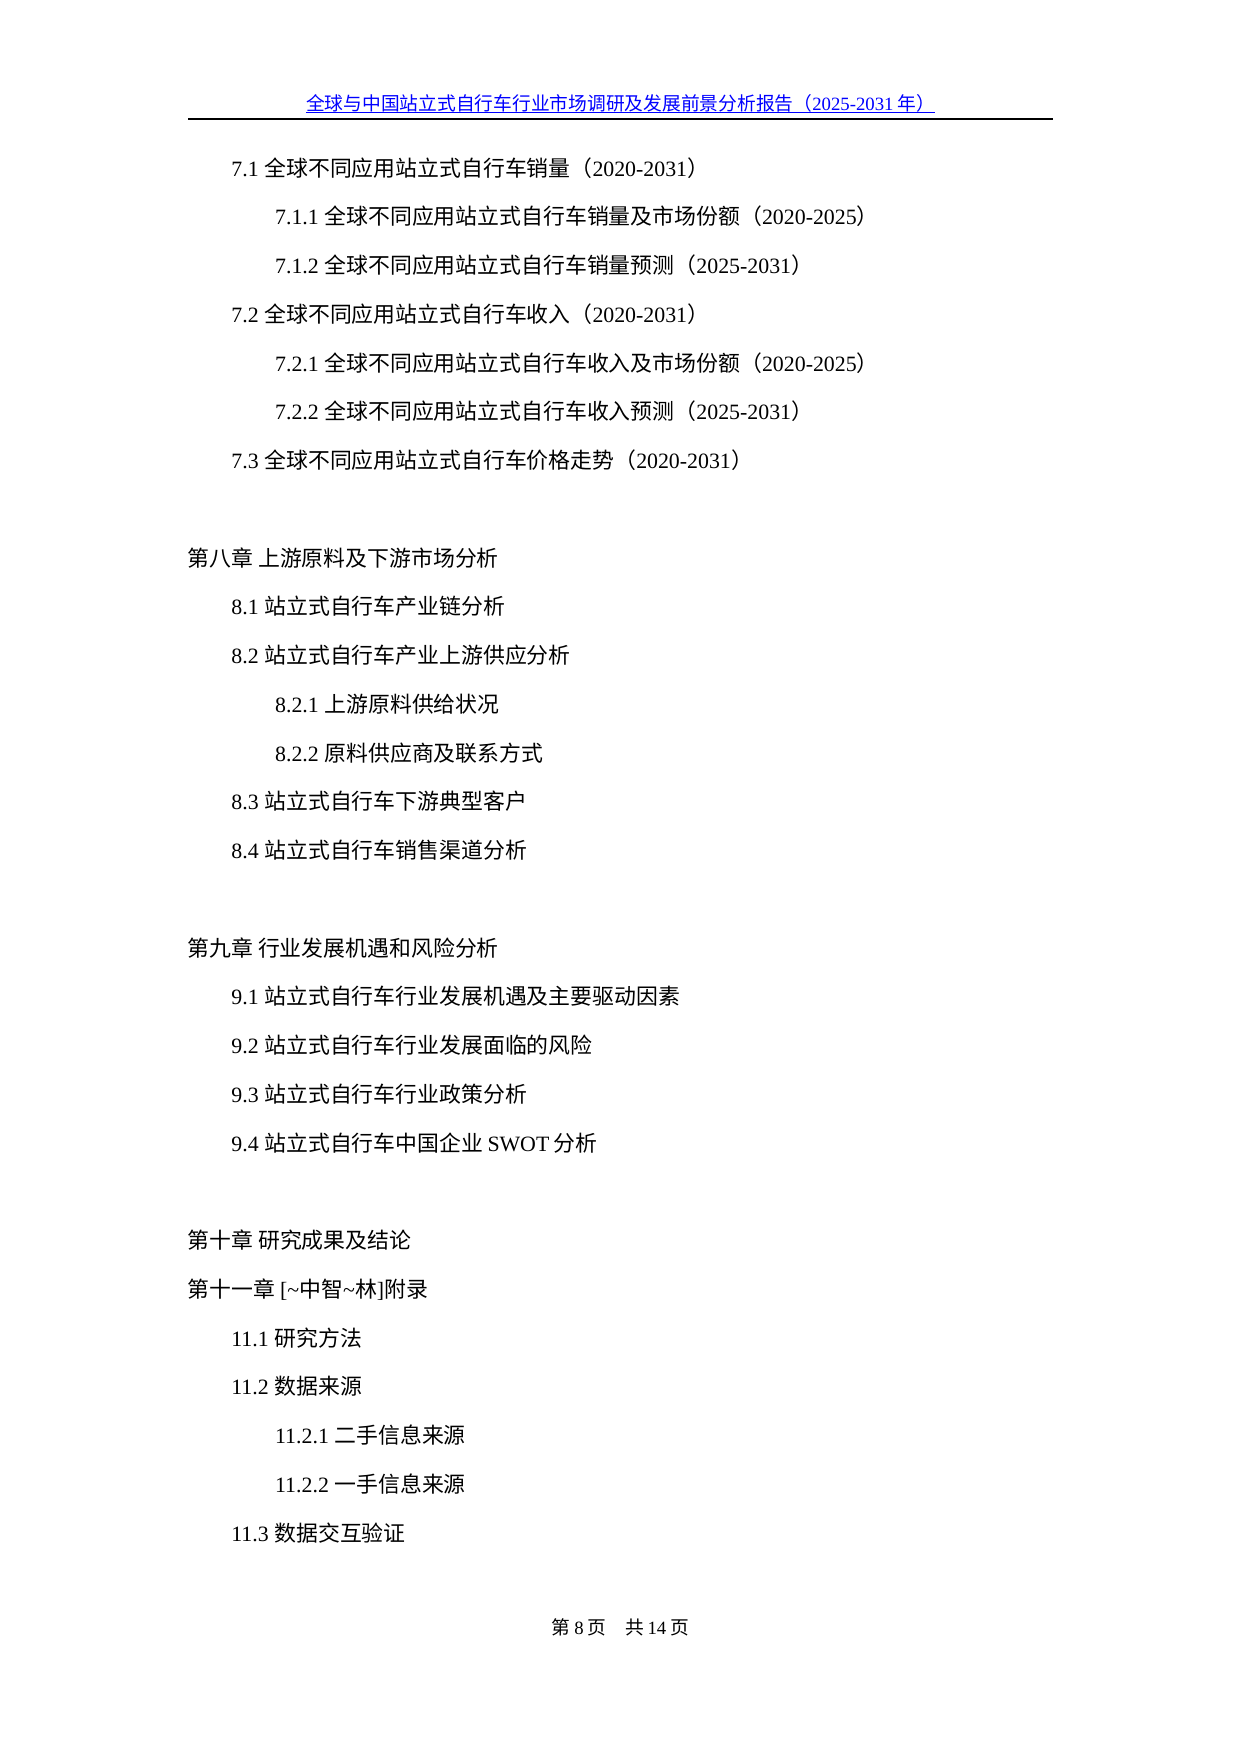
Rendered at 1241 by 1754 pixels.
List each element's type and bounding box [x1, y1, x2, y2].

text [187, 150, 1053, 1548]
